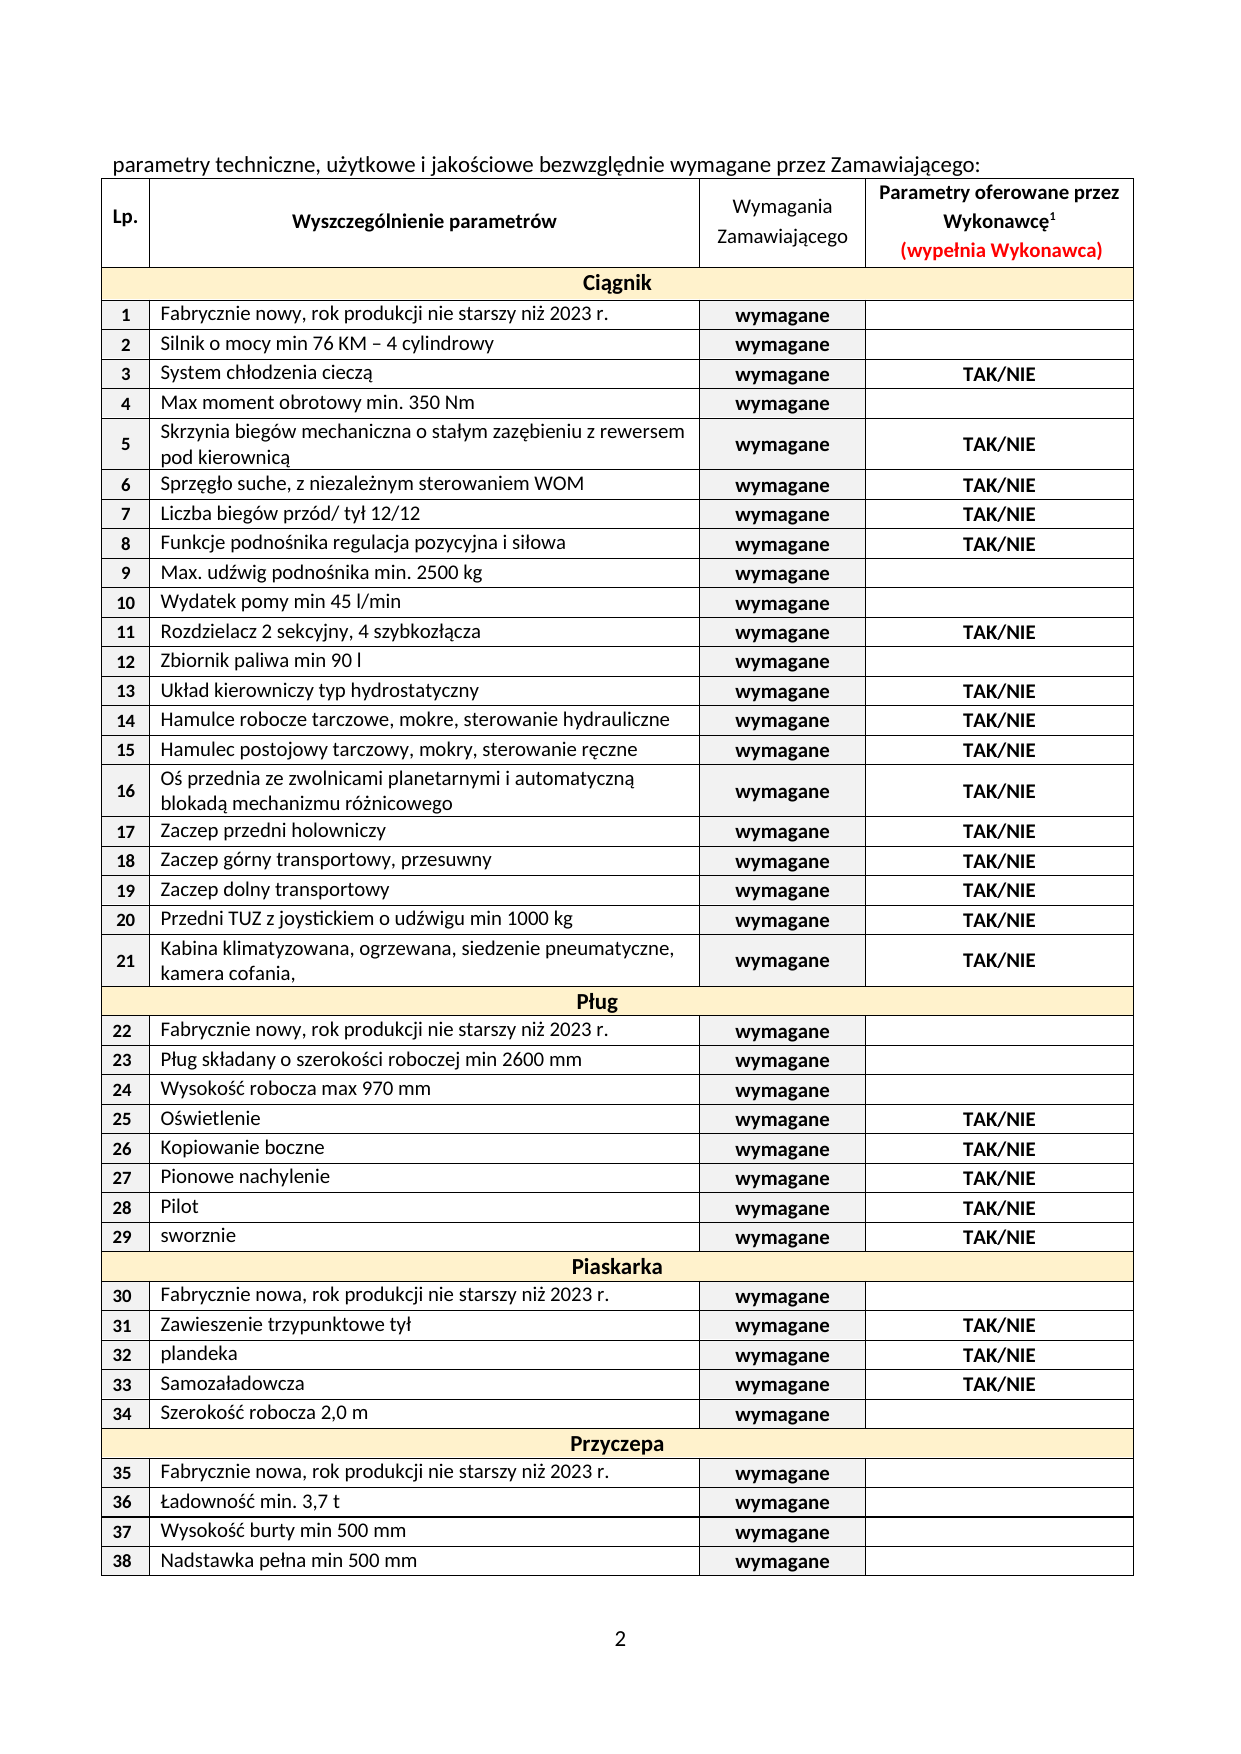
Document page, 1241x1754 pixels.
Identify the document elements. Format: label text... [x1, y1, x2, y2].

table_cell [866, 647, 1133, 676]
table_cell Pług składany o szerokości roboczej min 2600 mm [150, 1046, 699, 1074]
table_cell sworznie [150, 1223, 699, 1251]
table_cell wymagane [700, 706, 865, 735]
table_cell wymagane [700, 1311, 865, 1339]
table_cell 17 [102, 817, 149, 846]
table_cell Pług [102, 987, 1133, 1015]
table_cell Ładowność min. 3,7 t [150, 1488, 699, 1516]
table_cell wymagane [700, 559, 865, 587]
table_cell 10 [102, 588, 149, 617]
table_cell TAK/NIE [866, 618, 1133, 646]
table_cell 8 [102, 529, 149, 558]
table_cell Kabina klimatyzowana, ogrzewana, siedzenie pneumatyczne, kamera cofania, [150, 935, 699, 986]
table_cell 20 [102, 906, 149, 934]
table_cell Silnik o mocy min 76 KM – 4 cylindrowy [150, 330, 699, 358]
table_cell TAK/NIE [866, 1311, 1133, 1339]
table_cell wymagane [700, 935, 865, 986]
table_cell Piaskarka [102, 1252, 1133, 1281]
table_cell wymagane [700, 1046, 865, 1074]
table_cell Max. udźwig podnośnika min. 2500 kg [150, 559, 699, 587]
table_cell Wydatek pomy min 45 l/min [150, 588, 699, 617]
table_cell Liczba biegów przód/ tył 12/12 [150, 500, 699, 528]
table_cell wymagane [700, 765, 865, 816]
table_cell wymagane [700, 389, 865, 417]
table_cell TAK/NIE [866, 935, 1133, 986]
table_cell wymagane [700, 647, 865, 676]
table_cell wymagane [700, 1282, 865, 1310]
table_cell [866, 301, 1133, 329]
table_cell Oś przednia ze zwolnicami planetarnymi i automatyczną blokadą mechanizmu różnicowego [150, 765, 699, 816]
table_cell Max moment obrotowy min. 350 Nm [150, 389, 699, 417]
table_cell 27 [102, 1164, 149, 1192]
table_cell [866, 1547, 1133, 1575]
table_cell [866, 1282, 1133, 1310]
table_cell wymagane [700, 1105, 865, 1133]
table_cell TAK/NIE [866, 1134, 1133, 1163]
table_cell 1 [102, 301, 149, 329]
table_cell Nadstawka pełna min 500 mm [150, 1547, 699, 1575]
table_cell TAK/NIE [866, 1341, 1133, 1369]
table_cell TAK/NIE [866, 1164, 1133, 1192]
table_cell 5 [102, 419, 149, 469]
table_cell 26 [102, 1134, 149, 1163]
table_cell [866, 1075, 1133, 1104]
table_cell Pilot [150, 1193, 699, 1222]
table_cell wymagane [700, 1488, 865, 1516]
table_cell TAK/NIE [866, 1105, 1133, 1133]
table_cell 13 [102, 677, 149, 705]
table_cell 29 [102, 1223, 149, 1251]
table_cell [866, 559, 1133, 587]
table_cell Rozdzielacz 2 sekcyjny, 4 szybkozłącza [150, 618, 699, 646]
table_cell wymagane [700, 618, 865, 646]
table_header Wymagania Zamawiającego [700, 179, 865, 267]
table_cell 21 [102, 935, 149, 986]
table_cell wymagane [700, 817, 865, 846]
table_cell wymagane [700, 419, 865, 469]
table_cell Oświetlenie [150, 1105, 699, 1133]
table_cell wymagane [700, 1164, 865, 1192]
table_cell 28 [102, 1193, 149, 1222]
table_cell wymagane [700, 588, 865, 617]
table_cell 18 [102, 847, 149, 875]
table_cell [866, 389, 1133, 417]
table_cell Skrzynia biegów mechaniczna o stałym zazębieniu z rewersem pod kierownicą [150, 419, 699, 469]
table_cell Zaczep górny transportowy, przesuwny [150, 847, 699, 875]
table_cell System chłodzenia cieczą [150, 360, 699, 388]
table_cell [866, 1046, 1133, 1074]
table_cell Funkcje podnośnika regulacja pozycyjna i siłowa [150, 529, 699, 558]
table_cell Zaczep przedni holowniczy [150, 817, 699, 846]
table_cell wymagane [700, 330, 865, 358]
table_cell wymagane [700, 677, 865, 705]
table_cell TAK/NIE [866, 765, 1133, 816]
table_cell TAK/NIE [866, 360, 1133, 388]
table_cell plandeka [150, 1341, 699, 1369]
table_cell 12 [102, 647, 149, 676]
table_cell Zawieszenie trzypunktowe tył [150, 1311, 699, 1339]
table_cell wymagane [700, 1193, 865, 1222]
table_cell Fabrycznie nowy, rok produkcji nie starszy niż 2023 r. [150, 301, 699, 329]
table_cell Przyczepa [102, 1429, 1133, 1457]
table_cell wymagane [700, 1518, 865, 1546]
table_cell TAK/NIE [866, 906, 1133, 934]
table_cell Hamulce robocze tarczowe, mokre, sterowanie hydrauliczne [150, 706, 699, 735]
table_cell 31 [102, 1311, 149, 1339]
table_cell 37 [102, 1518, 149, 1546]
table_cell wymagane [700, 1016, 865, 1045]
table_cell [866, 330, 1133, 358]
table_header Wyszczególnienie parametrów [150, 179, 699, 267]
table_cell wymagane [700, 301, 865, 329]
table_cell 14 [102, 706, 149, 735]
table_cell [866, 588, 1133, 617]
table_cell Pionowe nachylenie [150, 1164, 699, 1192]
table_cell 35 [102, 1459, 149, 1487]
table_cell [866, 1400, 1133, 1428]
table_cell 25 [102, 1105, 149, 1133]
table_cell 11 [102, 618, 149, 646]
table_cell [866, 1459, 1133, 1487]
table_cell TAK/NIE [866, 419, 1133, 469]
table_cell Fabrycznie nowy, rok produkcji nie starszy niż 2023 r. [150, 1016, 699, 1045]
table_cell Sprzęgło suche, z niezależnym sterowaniem WOM [150, 470, 699, 499]
table_cell wymagane [700, 360, 865, 388]
table_cell 33 [102, 1370, 149, 1398]
table_cell wymagane [700, 1341, 865, 1369]
table_cell 24 [102, 1075, 149, 1104]
table_cell wymagane [700, 876, 865, 904]
table_cell TAK/NIE [866, 500, 1133, 528]
table_cell Wysokość burty min 500 mm [150, 1518, 699, 1546]
table_cell TAK/NIE [866, 736, 1133, 764]
table_cell wymagane [700, 1370, 865, 1398]
table_cell Ciągnik [102, 268, 1133, 299]
table_cell 23 [102, 1046, 149, 1074]
table_cell 32 [102, 1341, 149, 1369]
table_cell TAK/NIE [866, 1223, 1133, 1251]
table_cell wymagane [700, 529, 865, 558]
table_cell 9 [102, 559, 149, 587]
table_cell 4 [102, 389, 149, 417]
table_cell TAK/NIE [866, 847, 1133, 875]
table_cell wymagane [700, 470, 865, 499]
table_cell TAK/NIE [866, 529, 1133, 558]
table_cell Zbiornik paliwa min 90 l [150, 647, 699, 676]
table_cell Kopiowanie boczne [150, 1134, 699, 1163]
table_cell Fabrycznie nowa, rok produkcji nie starszy niż 2023 r. [150, 1282, 699, 1310]
table_cell 36 [102, 1488, 149, 1516]
table_cell TAK/NIE [866, 817, 1133, 846]
table_cell wymagane [700, 906, 865, 934]
table_cell Zaczep dolny transportowy [150, 876, 699, 904]
table_cell Szerokość robocza 2,0 m [150, 1400, 699, 1428]
table_cell 15 [102, 736, 149, 764]
table_cell wymagane [700, 1134, 865, 1163]
table_cell 38 [102, 1547, 149, 1575]
table_cell [866, 1488, 1133, 1516]
table_cell wymagane [700, 1547, 865, 1575]
table_header Parametry oferowane przez Wykonawcę1 (wypełnia Wykonawca) [866, 179, 1133, 267]
table_header Lp. [102, 179, 149, 267]
table_cell 3 [102, 360, 149, 388]
table_cell 16 [102, 765, 149, 816]
table_cell wymagane [700, 847, 865, 875]
table_cell 2 [102, 330, 149, 358]
table_cell Samozaładowcza [150, 1370, 699, 1398]
table_cell TAK/NIE [866, 876, 1133, 904]
table_cell TAK/NIE [866, 706, 1133, 735]
text parametry techniczne, użytkowe i jakościowe bezwzględnie wymagane przez Zamawiającego: [112, 150, 1128, 178]
table_cell wymagane [700, 736, 865, 764]
table_cell TAK/NIE [866, 470, 1133, 499]
table_cell 34 [102, 1400, 149, 1428]
table_cell Przedni TUZ z joystickiem o udźwigu min 1000 kg [150, 906, 699, 934]
table_cell Układ kierowniczy typ hydrostatyczny [150, 677, 699, 705]
table_cell 19 [102, 876, 149, 904]
table_cell 30 [102, 1282, 149, 1310]
table_cell TAK/NIE [866, 1370, 1133, 1398]
table_cell 7 [102, 500, 149, 528]
table_cell [866, 1518, 1133, 1546]
table_cell wymagane [700, 1223, 865, 1251]
table_cell [866, 1016, 1133, 1045]
table_cell Wysokość robocza max 970 mm [150, 1075, 699, 1104]
table_cell wymagane [700, 1075, 865, 1104]
table_cell 6 [102, 470, 149, 499]
table_cell Hamulec postojowy tarczowy, mokry, sterowanie ręczne [150, 736, 699, 764]
table_cell TAK/NIE [866, 677, 1133, 705]
table_cell Fabrycznie nowa, rok produkcji nie starszy niż 2023 r. [150, 1459, 699, 1487]
table_cell 22 [102, 1016, 149, 1045]
table_cell TAK/NIE [866, 1193, 1133, 1222]
table_cell wymagane [700, 500, 865, 528]
table_cell wymagane [700, 1400, 865, 1428]
table_cell wymagane [700, 1459, 865, 1487]
